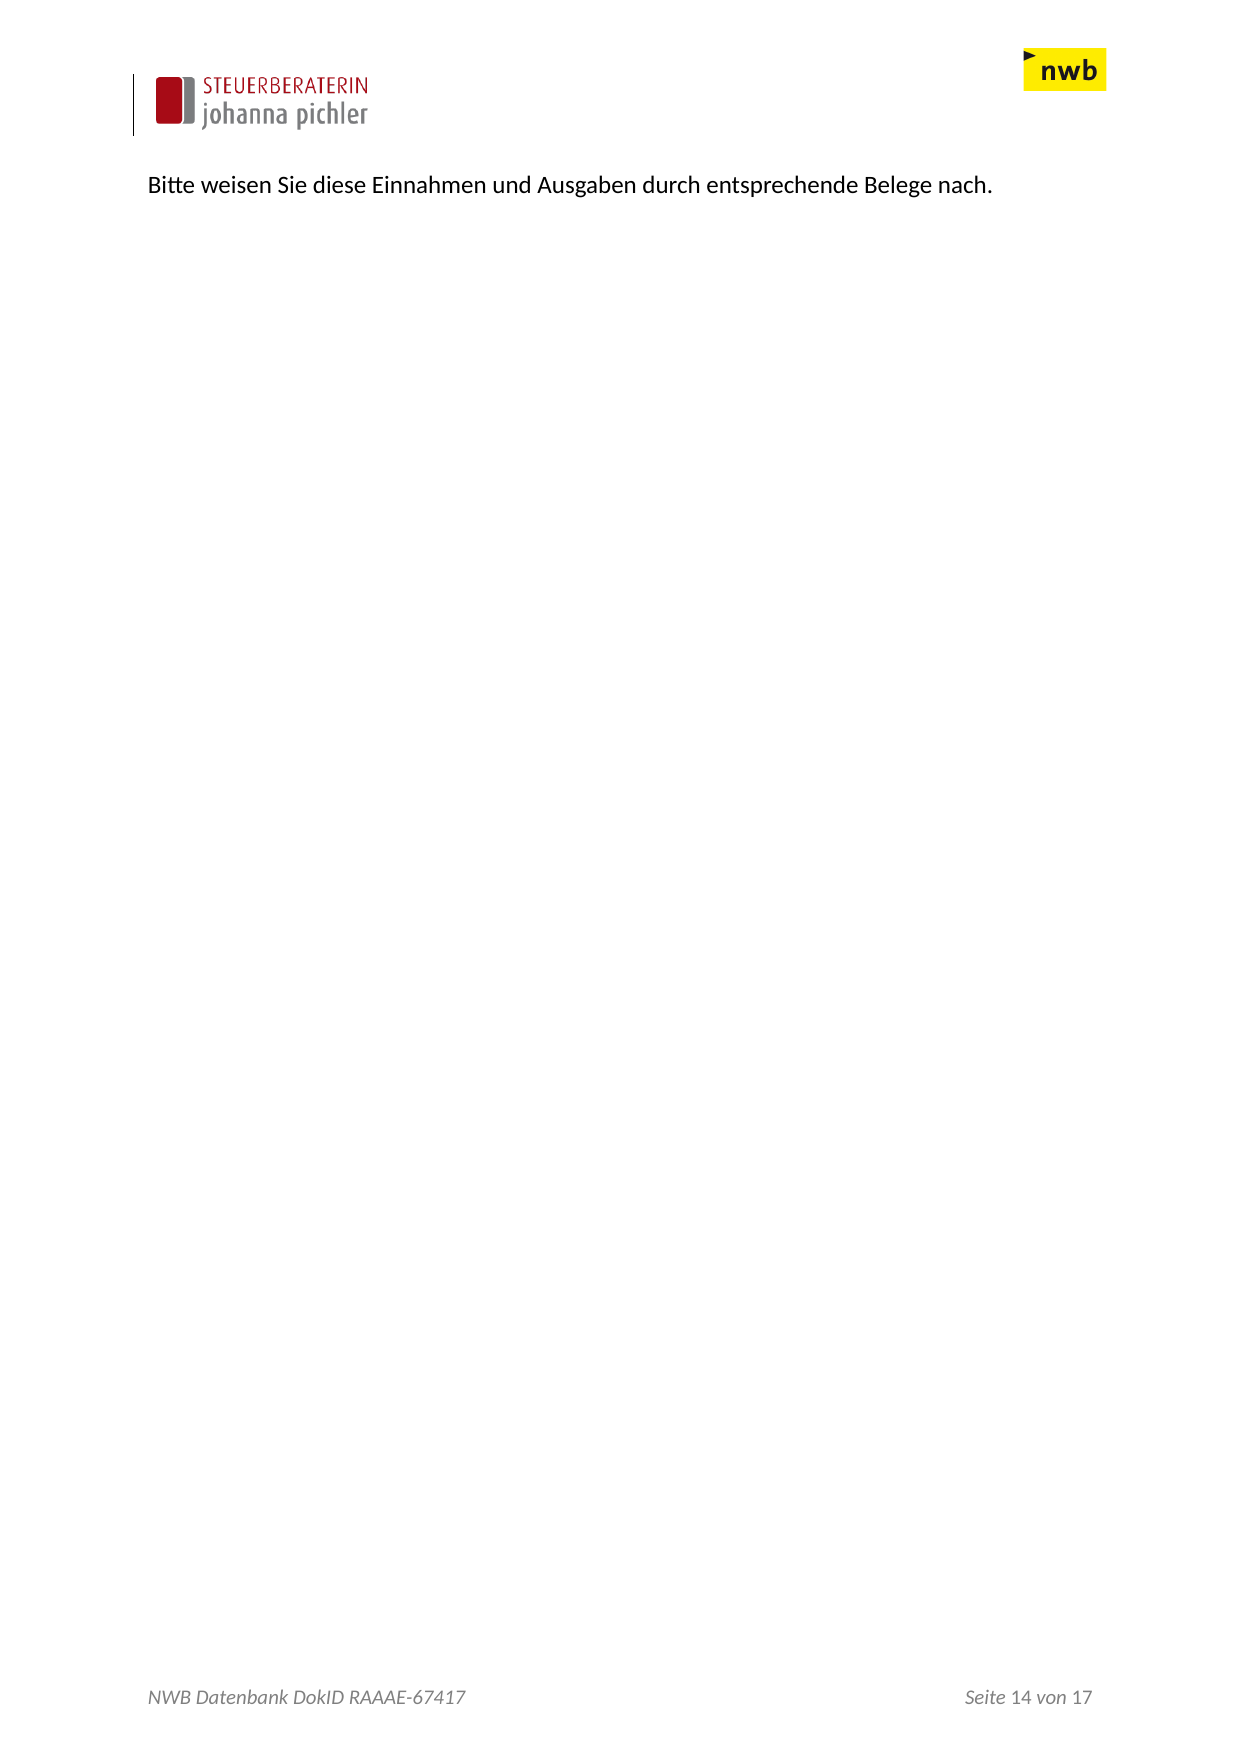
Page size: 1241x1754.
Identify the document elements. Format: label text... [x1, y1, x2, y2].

picture [147, 73, 375, 131]
text Bitte weisen Sie diese Einnahmen und Ausgaben durch entsprechende Belege nach. [148, 169, 1093, 200]
picture [1023, 48, 1107, 91]
